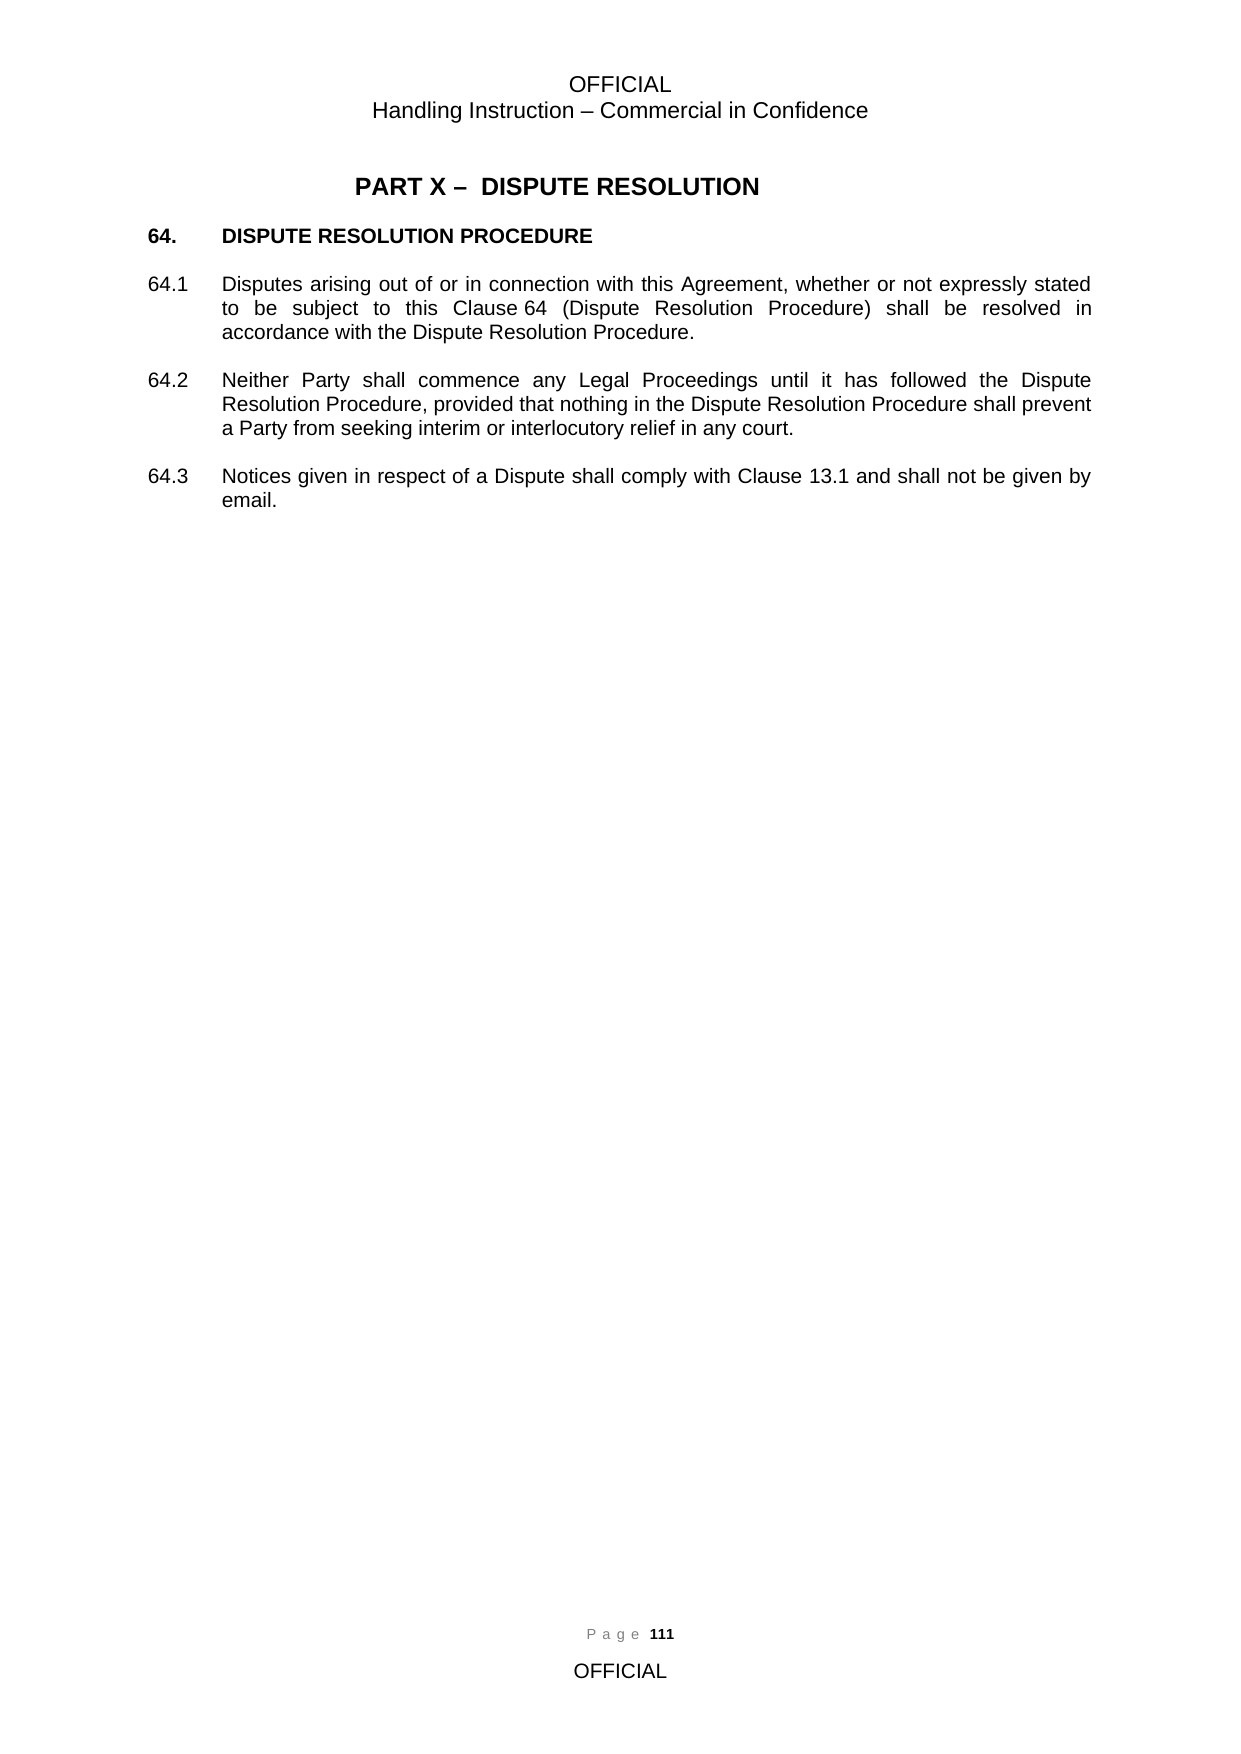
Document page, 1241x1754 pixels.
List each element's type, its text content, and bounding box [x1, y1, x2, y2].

text Neither Party shall commence any Legal Proceedings until it has followed the Dispute Resolution Procedure, provided that nothing in the Dispute Resolution Procedure shall prevent a Party from seeking interim or interlocutory relief in any court. [148, 368, 1092, 440]
subtitle Dispute Resolution Procedure [148, 224, 1092, 248]
text Disputes arising out of or in connection with this Agreement, whether or not expressly stated to be subject to this Clause 64 (Dispute Resolution Procedure) shall be resolved in accordance with the Dispute Resolution Procedure. [148, 272, 1092, 344]
text – Dispute Resolution [354, 171, 1092, 200]
text Notices given in respect of a Dispute shall comply with Clause 13.1 and shall not be given by email. [148, 464, 1092, 512]
